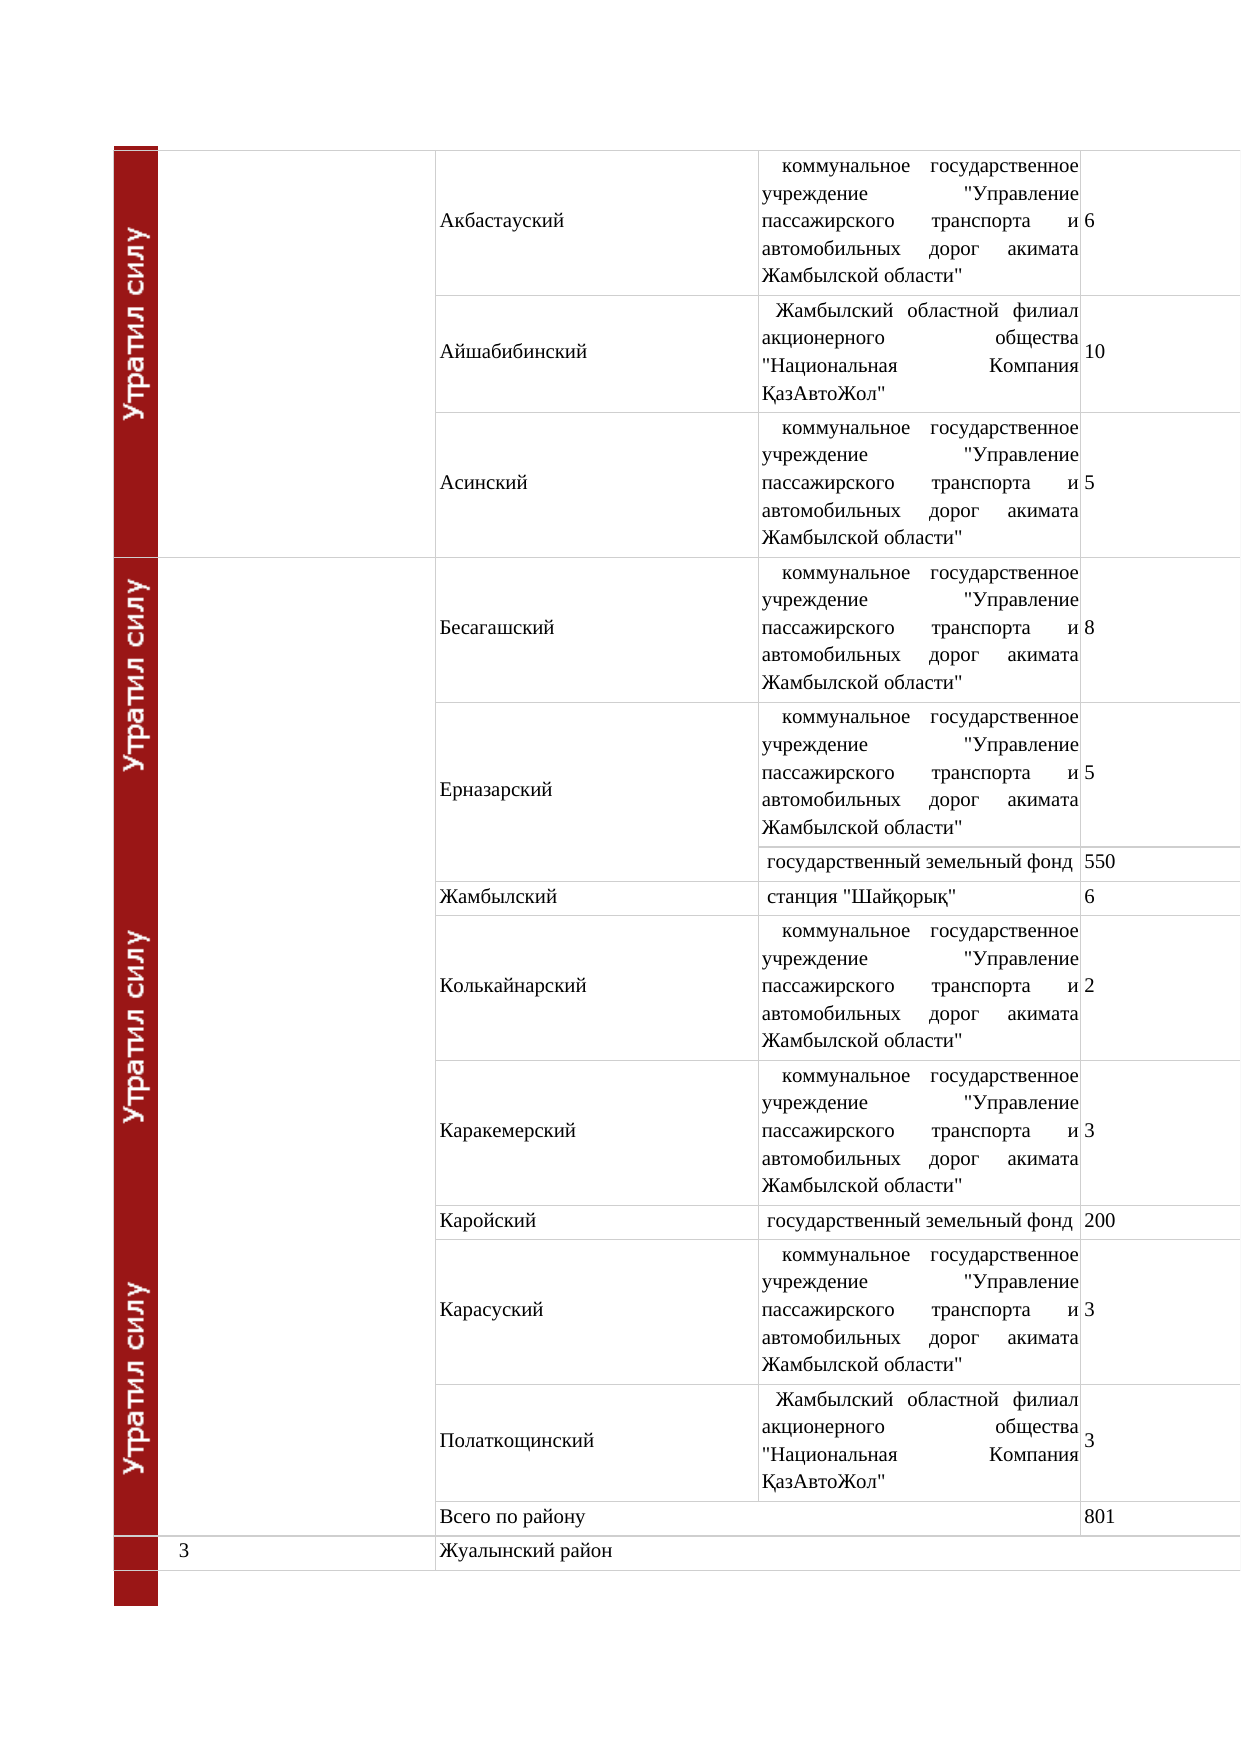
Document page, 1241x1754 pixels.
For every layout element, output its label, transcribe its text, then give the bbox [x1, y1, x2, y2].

table_cell 3 [1081, 1061, 1240, 1205]
table_cell Всего по району [436, 1502, 1080, 1535]
table_cell 6 [1081, 151, 1240, 295]
table_cell Жуалынский район [436, 1537, 1240, 1570]
table_cell коммунальное государственное учреждение "Управление пассажирского транспорта и автомобильных дорог акимата Жамбылской области" [759, 151, 1080, 295]
table_cell 3 [1081, 1385, 1240, 1501]
table_cell 6 [1081, 882, 1240, 915]
table_cell Каройский [436, 1206, 758, 1239]
table_cell 200 [1081, 1206, 1240, 1239]
table_cell 801 [1081, 1502, 1240, 1535]
table_cell 5 [1081, 413, 1240, 557]
table_cell коммунальное государственное учреждение "Управление пассажирского транспорта и автомобильных дорог акимата Жамбылской области" [759, 413, 1080, 557]
table_cell коммунальное государственное учреждение "Управление пассажирского транспорта и автомобильных дорог акимата Жамбылской области" [759, 916, 1080, 1060]
table_cell коммунальное государственное учреждение "Управление пассажирского транспорта и автомобильных дорог акимата Жамбылской области" [759, 558, 1080, 702]
table_cell 2 [1081, 916, 1240, 1060]
table_cell коммунальное государственное учреждение "Управление пассажирского транспорта и автомобильных дорог акимата Жамбылской области" [759, 703, 1080, 846]
table_cell коммунальное государственное учреждение "Управление пассажирского транспорта и автомобильных дорог акимата Жамбылской области" [759, 1061, 1080, 1205]
table_cell государственный земельный фонд [759, 848, 1080, 881]
table_cell коммунальное государственное учреждение "Управление пассажирского транспорта и автомобильных дорог акимата Жамбылской области" [759, 1240, 1080, 1384]
picture [114, 146, 158, 150]
table_cell 550 [1081, 848, 1240, 881]
table_cell Каракемерский [436, 1061, 758, 1205]
table_cell Айшабибинский [436, 296, 758, 412]
table_cell 5 [1081, 703, 1240, 846]
table_cell государственный земельный фонд [759, 1206, 1080, 1239]
table_cell 3 [114, 1537, 435, 1570]
table_cell Жамбылский областной филиал акционерного общества "Национальная Компания ҚазАвтоЖол" [759, 1385, 1080, 1501]
table_cell Бесагашский [436, 558, 758, 702]
picture [114, 1571, 158, 1606]
table_cell [114, 558, 435, 1535]
table_cell Полаткощинский [436, 1385, 758, 1501]
table_cell Карасуский [436, 1240, 758, 1384]
table_cell Жамбылский [436, 882, 758, 915]
table_cell Ерназарский [436, 703, 758, 881]
table_cell Колькайнарский [436, 916, 758, 1060]
table_cell 3 [1081, 1240, 1240, 1384]
table_cell 8 [1081, 558, 1240, 702]
table_cell 10 [1081, 296, 1240, 412]
table_cell станция "Шайқорық" [759, 882, 1080, 915]
table_cell Акбастауский [436, 151, 758, 295]
table_cell [114, 151, 435, 557]
table_cell Жамбылский областной филиал акционерного общества "Национальная Компания ҚазАвтоЖол" [759, 296, 1080, 412]
table_cell Асинский [436, 413, 758, 557]
